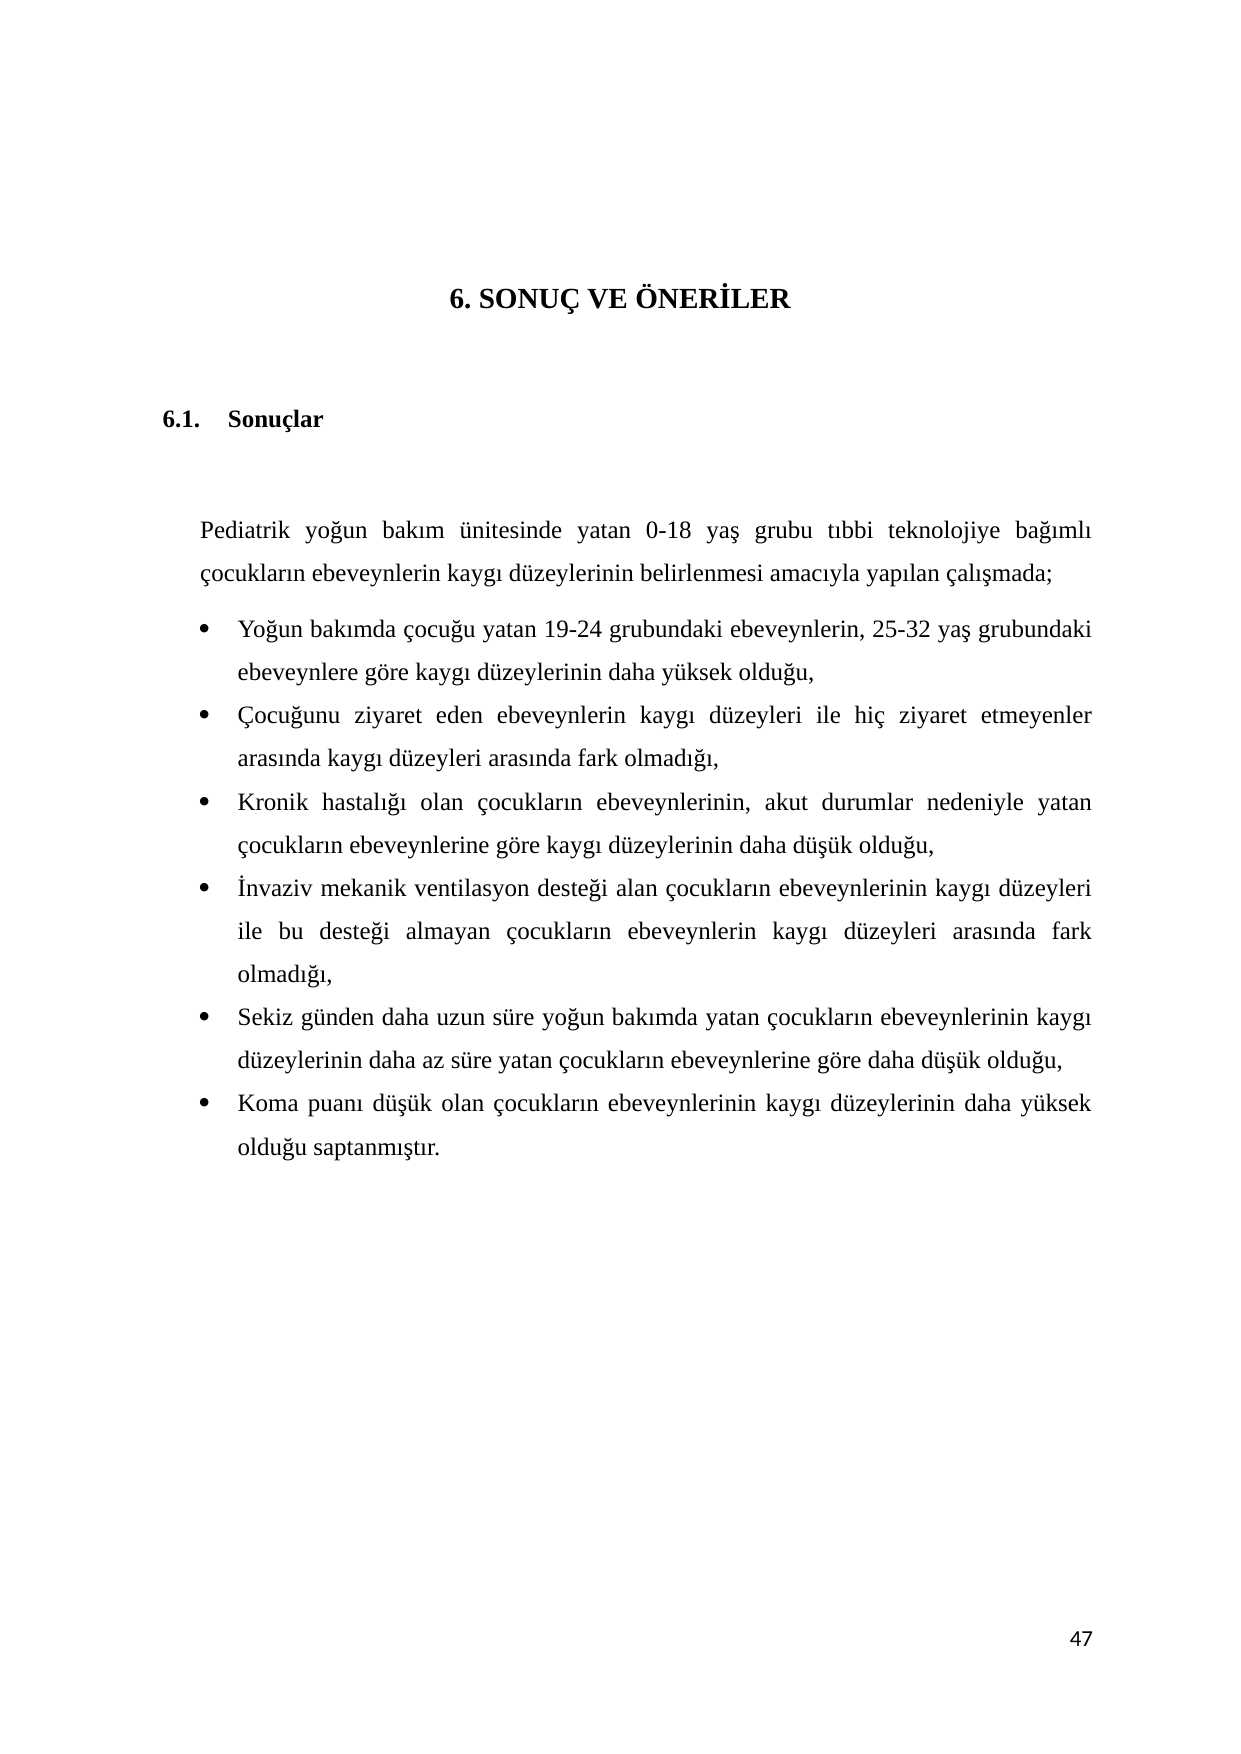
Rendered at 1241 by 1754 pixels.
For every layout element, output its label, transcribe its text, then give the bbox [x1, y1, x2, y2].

text Pediatrik yoğun bakım ünitesinde yatan 0-18 yaş grubu tıbbi teknolojiye bağımlı çocukların ebeveynlerin kaygı düzeylerinin belirlenmesi amacıyla yapılan çalışmada; [200, 515, 1093, 587]
text 6. SONUÇ VE ÖNERİLER [148, 282, 1093, 315]
list Yoğun bakımda çocuğu yatan 19-24 grubundaki ebeveynlerin, 25-32 yaş grubundaki ebeveynlere göre kaygı düzeylerinin daha yüksek olduğu, [200, 614, 1093, 686]
list Çocuğunu ziyaret eden ebeveynlerin kaygı düzeyleri ile hiç ziyaret etmeyenler arasında kaygı düzeyleri arasında fark olmadığı, [200, 700, 1093, 772]
list Sekiz günden daha uzun süre yoğun bakımda yatan çocukların ebeveynlerinin kaygı düzeylerinin daha az süre yatan çocukların ebeveynlerine göre daha düşük olduğu, [200, 1002, 1093, 1074]
list Koma puanı düşük olan çocukların ebeveynlerinin kaygı düzeylerinin daha yüksek olduğu saptanmıştır. [200, 1088, 1093, 1160]
list İnvaziv mekanik ventilasyon desteği alan çocukların ebeveynlerinin kaygı düzeyleri ile bu desteği almayan çocukların ebeveynlerin kaygı düzeyleri arasında fark olmadığı, [200, 873, 1093, 988]
list Sonuçlar [162, 404, 1093, 433]
list Kronik hastalığı olan çocukların ebeveynlerinin, akut durumlar nedeniyle yatan çocukların ebeveynlerine göre kaygı düzeylerinin daha düşük olduğu, [200, 787, 1093, 858]
